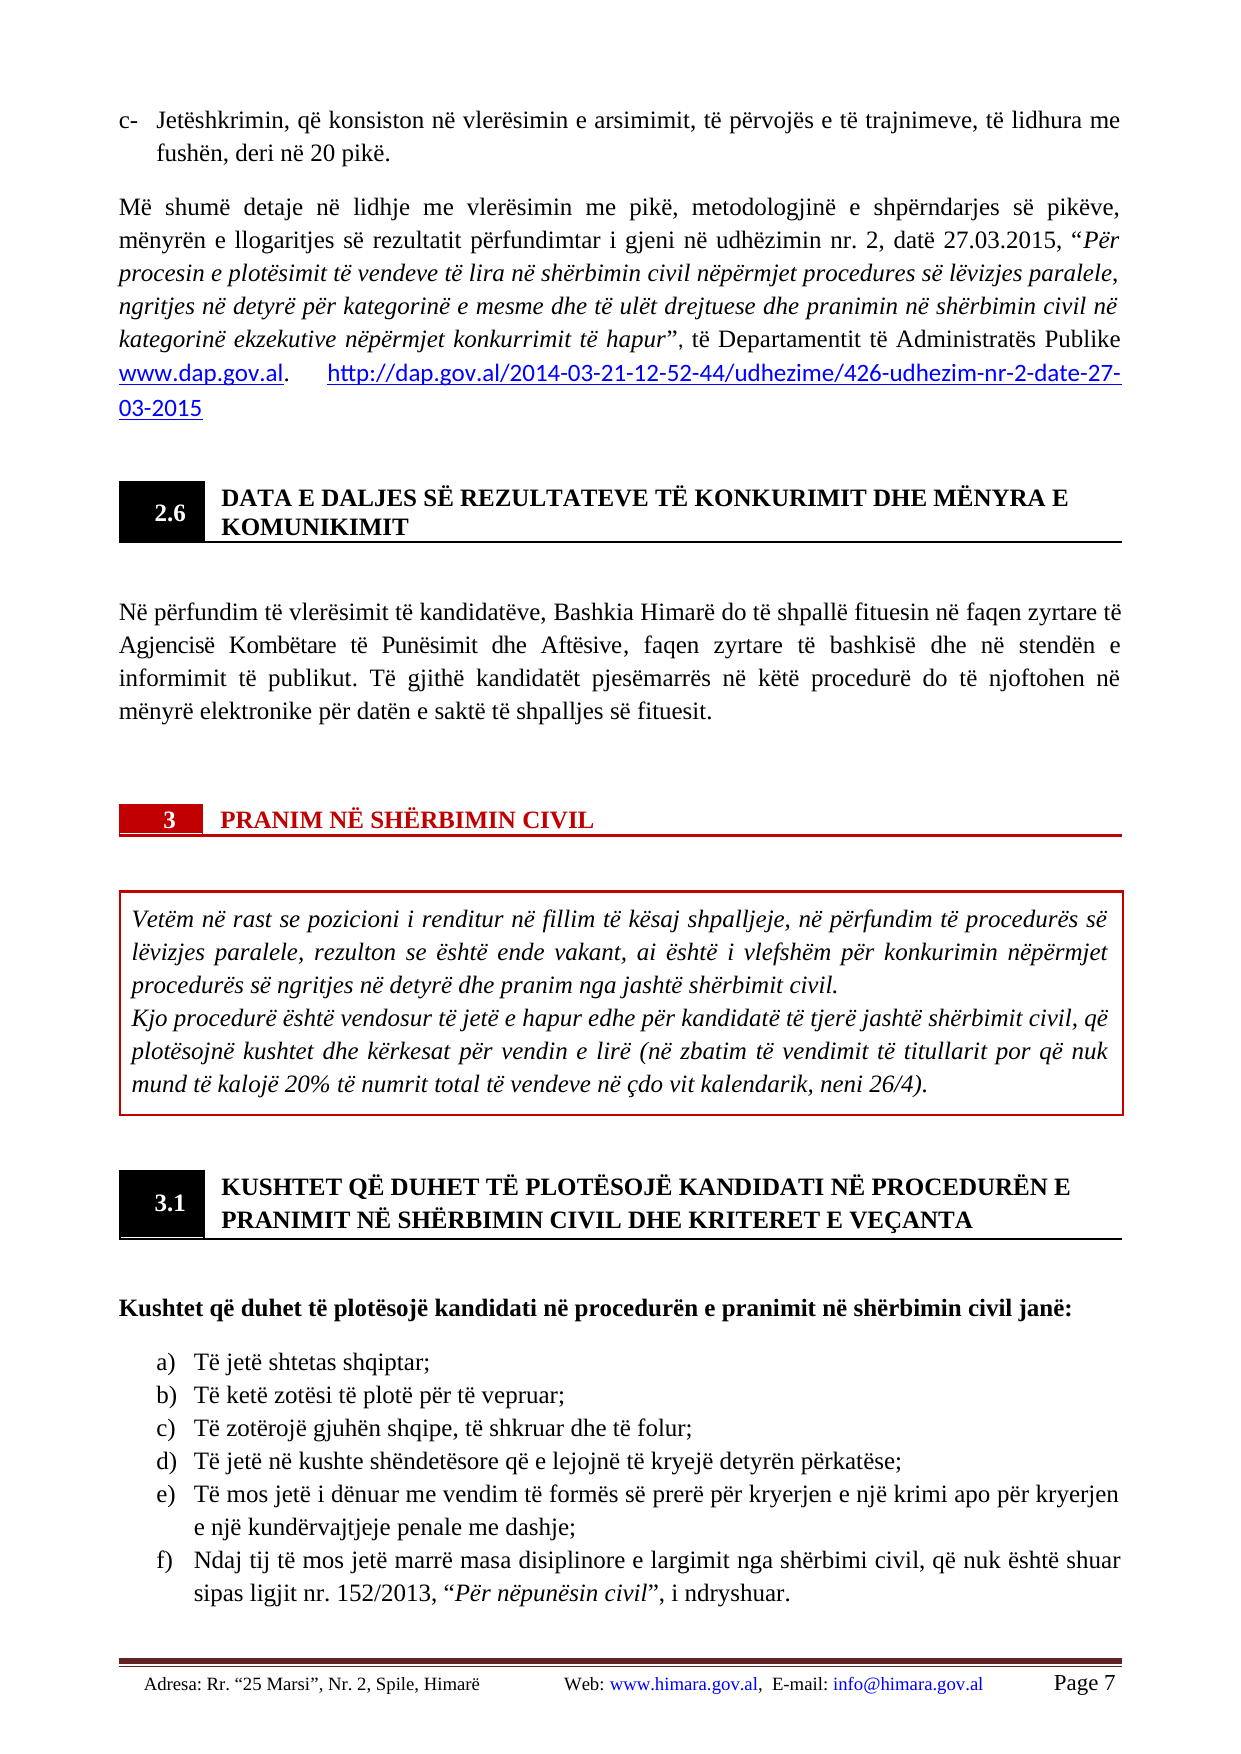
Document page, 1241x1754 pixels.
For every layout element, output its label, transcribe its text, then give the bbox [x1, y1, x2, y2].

text Më shumë detaje në lidhje me vlerësimin me pikë, metodologjinë e shpërndarjes së pikëve, mënyrën e llogaritjes së rezultatit përfundimtar i gjeni në udhëzimin nr. 2, datë 27.03.2015, “Për procesin e plotësimit të vendeve të lira në shërbimin civil nëpërmjet procedures së lëvizjes paralele, ngritjes në detyrë për kategorinë e mesme dhe të ulët drejtuese dhe pranimin në shërbimin civil në kategorinë ekzekutive nëpërmjet konkurrimit të hapur”, të Departamentit të Administratës Publike www.dap.gov.al. http://dap.gov.al/2014-03-21-12-52-44/udhezime/426-udhezim-nr-2-date-27-03-2015 [118, 192, 1122, 423]
table_header DATA E DALJES SË REZULTATEVE TË KONKURIMIT DHE MËNYRA E KOMUNIKIMIT [205, 481, 1122, 541]
table_header 3 [120, 805, 202, 833]
list Jetëshkrimin, që konsiston në vlerësimin e arsimimit, të përvojës e të trajnimeve, të lidhura me fushën, deri në 20 pikë. [118, 105, 1122, 167]
text Kushtet që duhet të plotësojë kandidati në procedurën e pranimit në shërbimin civil janë: [118, 1293, 1122, 1322]
table_header 3.1 [121, 1172, 203, 1237]
text Në përfundim të vlerësimit të kandidatëve, Bashkia Himarë do të shpallë fituesin në faqen zyrtare të Agjencisë Kombëtare të Punësimit dhe Aftësive, faqen zyrtare të bashkisë dhe në stendën e informimit të publikut. Të gjithë kandidatët pjesëmarrës në këtë procedurë do të njoftohen në mënyrë elektronike për datën e saktë të shpalljes së fituesit. [118, 597, 1122, 725]
table_header 2.6 [121, 484, 203, 541]
list Ndaj tij të mos jetë marrë masa disiplinore e largimit nga shërbimi civil, që nuk është shuar sipas ligjit nr. 152/2013, “Për nëpunësin civil”, i ndryshuar. [156, 1545, 1122, 1607]
list Të jetë shtetas shqiptar; [156, 1347, 1122, 1376]
list Të mos jetë i dënuar me vendim të formës së prerë për kryerjen e një krimi apo për kryerjen e një kundërvajtjeje penale me dashje; [156, 1479, 1122, 1541]
list Të ketë zotësi të plotë për të vepruar; [156, 1380, 1122, 1409]
table_header PRANIM NË SHËRBIMIN CIVIL [203, 804, 1122, 833]
table_header KUSHTET QË DUHET TË PLOTËSOJË KANDIDATI NË PROCEDURËN E PRANIMIT NË SHËRBIMIN CIVIL DHE KRITERET E VEÇANTA [205, 1170, 1122, 1237]
list Të jetë në kushte shëndetësore që e lejojnë të kryejë detyrën përkatëse; [156, 1446, 1122, 1475]
list Të zotërojë gjuhën shqipe, të shkruar dhe të folur; [156, 1413, 1122, 1442]
table_header Vetëm në rast se pozicioni i renditur në fillim të kësaj shpalljeje, në përfundim të procedurës së lëvizjes paralele, rezulton se është ende vakant, ai është i vlefshëm për konkurimin nëpërmjet procedurës së ngritjes në detyrë dhe pranim nga jashtë shërbimit civil. Kjo procedurë është vendosur të jetë e hapur edhe për kandidatë të tjerë jashtë shërbimit civil, që plotësojnë kushtet dhe kërkesat për vendin e lirë (në zbatim të vendimit të titullarit por që nuk mund të kalojë 20% të numrit total të vendeve në çdo vit kalendarik, neni 26/4). [121, 893, 1122, 1114]
